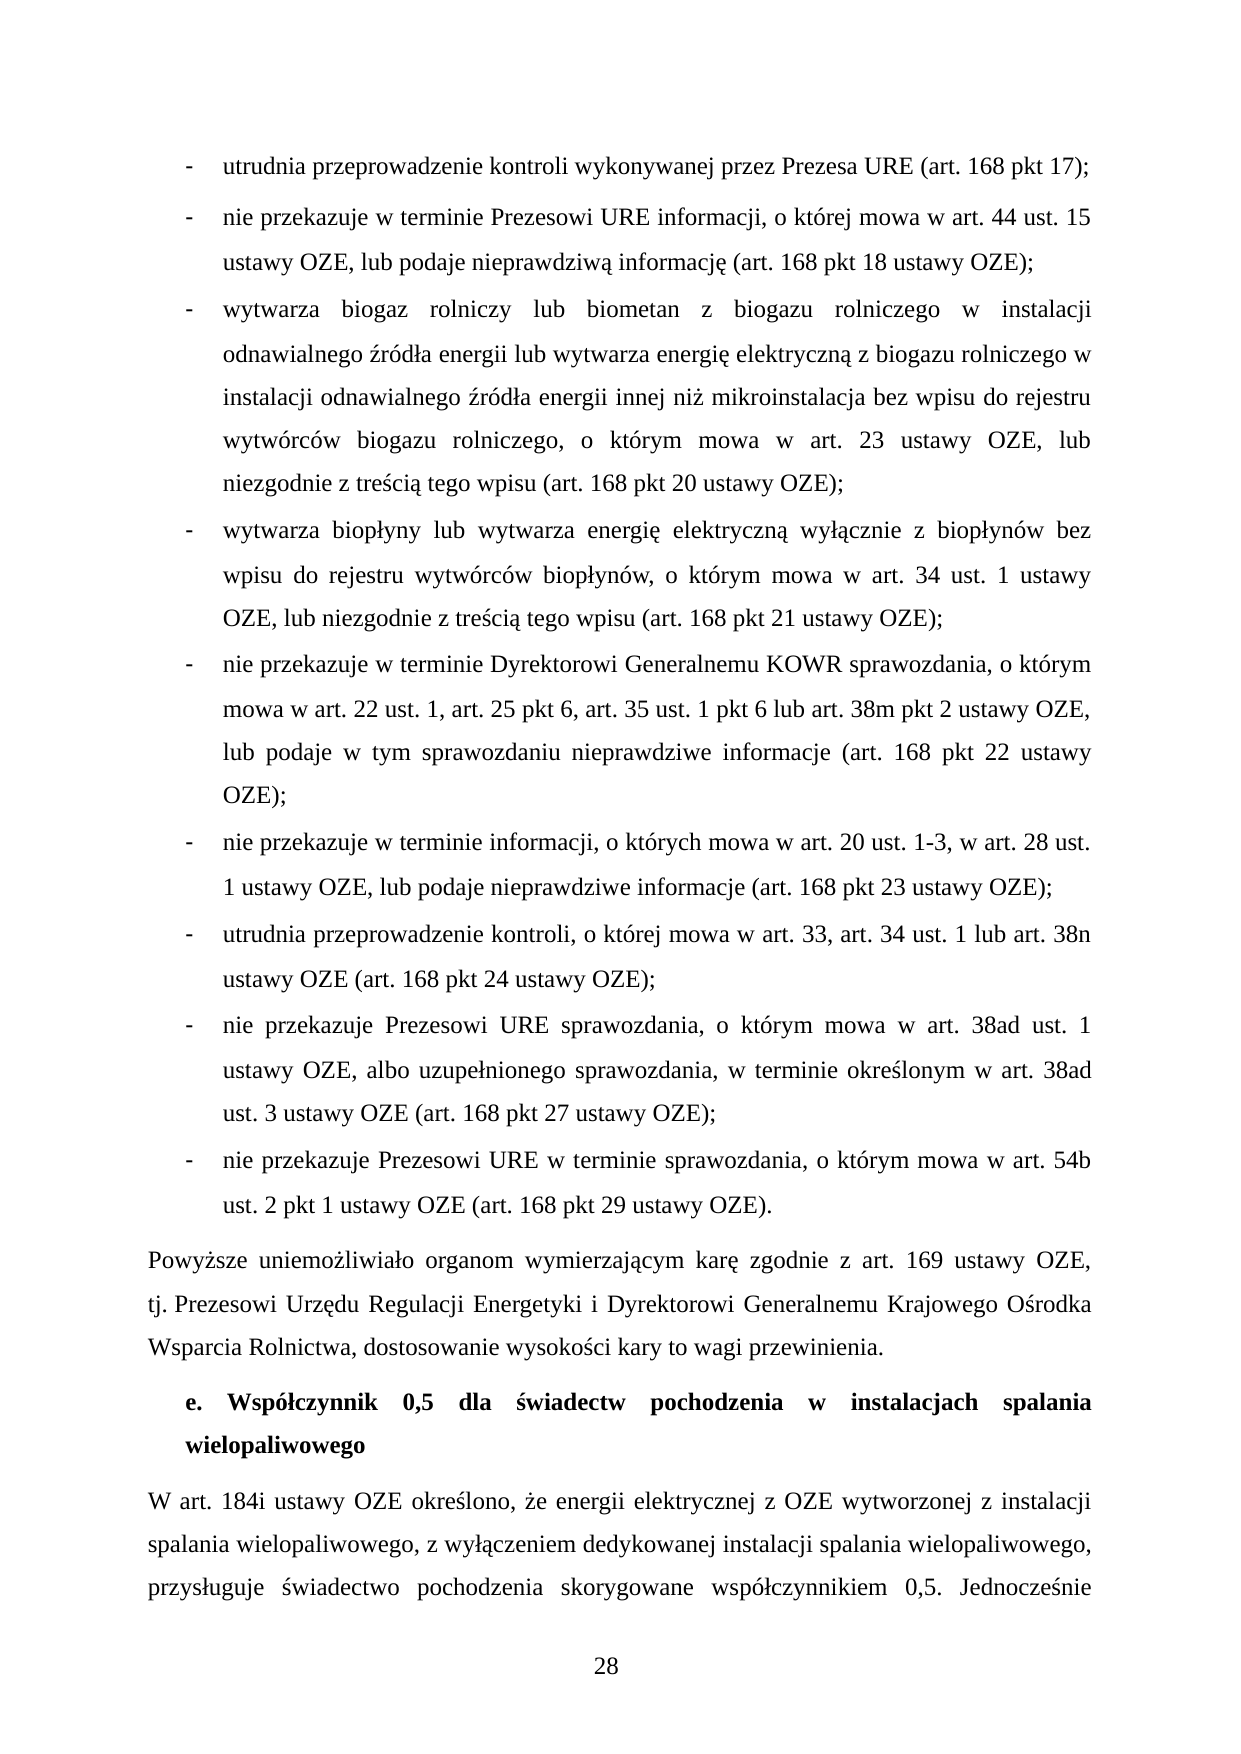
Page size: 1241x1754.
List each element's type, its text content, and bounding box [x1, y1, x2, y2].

text e. Współczynnik 0,5 dla świadectw pochodzenia w instalacjach spalania wielopaliwowego [185, 1387, 1092, 1459]
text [148, 1486, 1092, 1601]
list utrudnia przeprowadzenie kontroli wykonywanej przez Prezesa URE (art. 168 pkt 17); [185, 148, 1092, 182]
list nie przekazuje w terminie Dyrektorowi Generalnemu KOWR sprawozdania, o którym mowa w art. 22 ust. 1, art. 25 pkt 6, art. 35 ust. 1 pkt 6 lub art. 38m pkt 2 ustawy OZE, lub podaje w tym sprawozdaniu nieprawdziwe informacje (art. 168 pkt 22 ustawy OZE); [185, 646, 1092, 809]
list wytwarza biopłyny lub wytwarza energię elektryczną wyłącznie z biopłynów bez wpisu do rejestru wytwórców biopłynów, o którym mowa w art. 34 ust. 1 ustawy OZE, lub niezgodnie z treścią tego wpisu (art. 168 pkt 21 ustawy OZE); [185, 511, 1092, 632]
list nie przekazuje w terminie informacji, o których mowa w art. 20 ust. 1-3, w art. 28 ust. 1 ustawy OZE, lub podaje nieprawdziwe informacje (art. 168 pkt 23 ustawy OZE); [185, 824, 1092, 901]
list nie przekazuje Prezesowi URE w terminie sprawozdania, o którym mowa w art. 54b ust. 2 pkt 1 ustawy OZE (art. 168 pkt 29 ustawy OZE). [185, 1142, 1092, 1219]
list nie przekazuje Prezesowi URE sprawozdania, o którym mowa w art. 38ad ust. 1 ustawy OZE, albo uzupełnionego sprawozdania, w terminie określonym w art. 38ad ust. 3 ustawy OZE (art. 168 pkt 27 ustawy OZE); [185, 1007, 1092, 1127]
text Powyższe uniemożliwiało organom wymierzającym karę zgodnie z art. 169 ustawy OZE, tj. Prezesowi Urzędu Regulacji Energetyki i Dyrektorowi Generalnemu Krajowego Ośrodka Wsparcia Rolnictwa, dostosowanie wysokości kary to wagi przewinienia. [148, 1246, 1092, 1361]
list utrudnia przeprowadzenie kontroli, o której mowa w art. 33, art. 34 ust. 1 lub art. 38n ustawy OZE (art. 168 pkt 24 ustawy OZE); [185, 915, 1092, 992]
list nie przekazuje w terminie Prezesowi URE informacji, o której mowa w art. 44 ust. 15 ustawy OZE, lub podaje nieprawdziwą informację (art. 168 pkt 18 ustawy OZE); [185, 199, 1092, 276]
list wytwarza biogaz rolniczy lub biometan z biogazu rolniczego w instalacji odnawialnego źródła energii lub wytwarza energię elektryczną z biogazu rolniczego w instalacji odnawialnego źródła energii innej niż mikroinstalacja bez wpisu do rejestru wytwórców biogazu rolniczego, o którym mowa w art. 23 ustawy OZE, lub niezgodnie z treścią tego wpisu (art. 168 pkt 20 ustawy OZE); [185, 290, 1092, 497]
